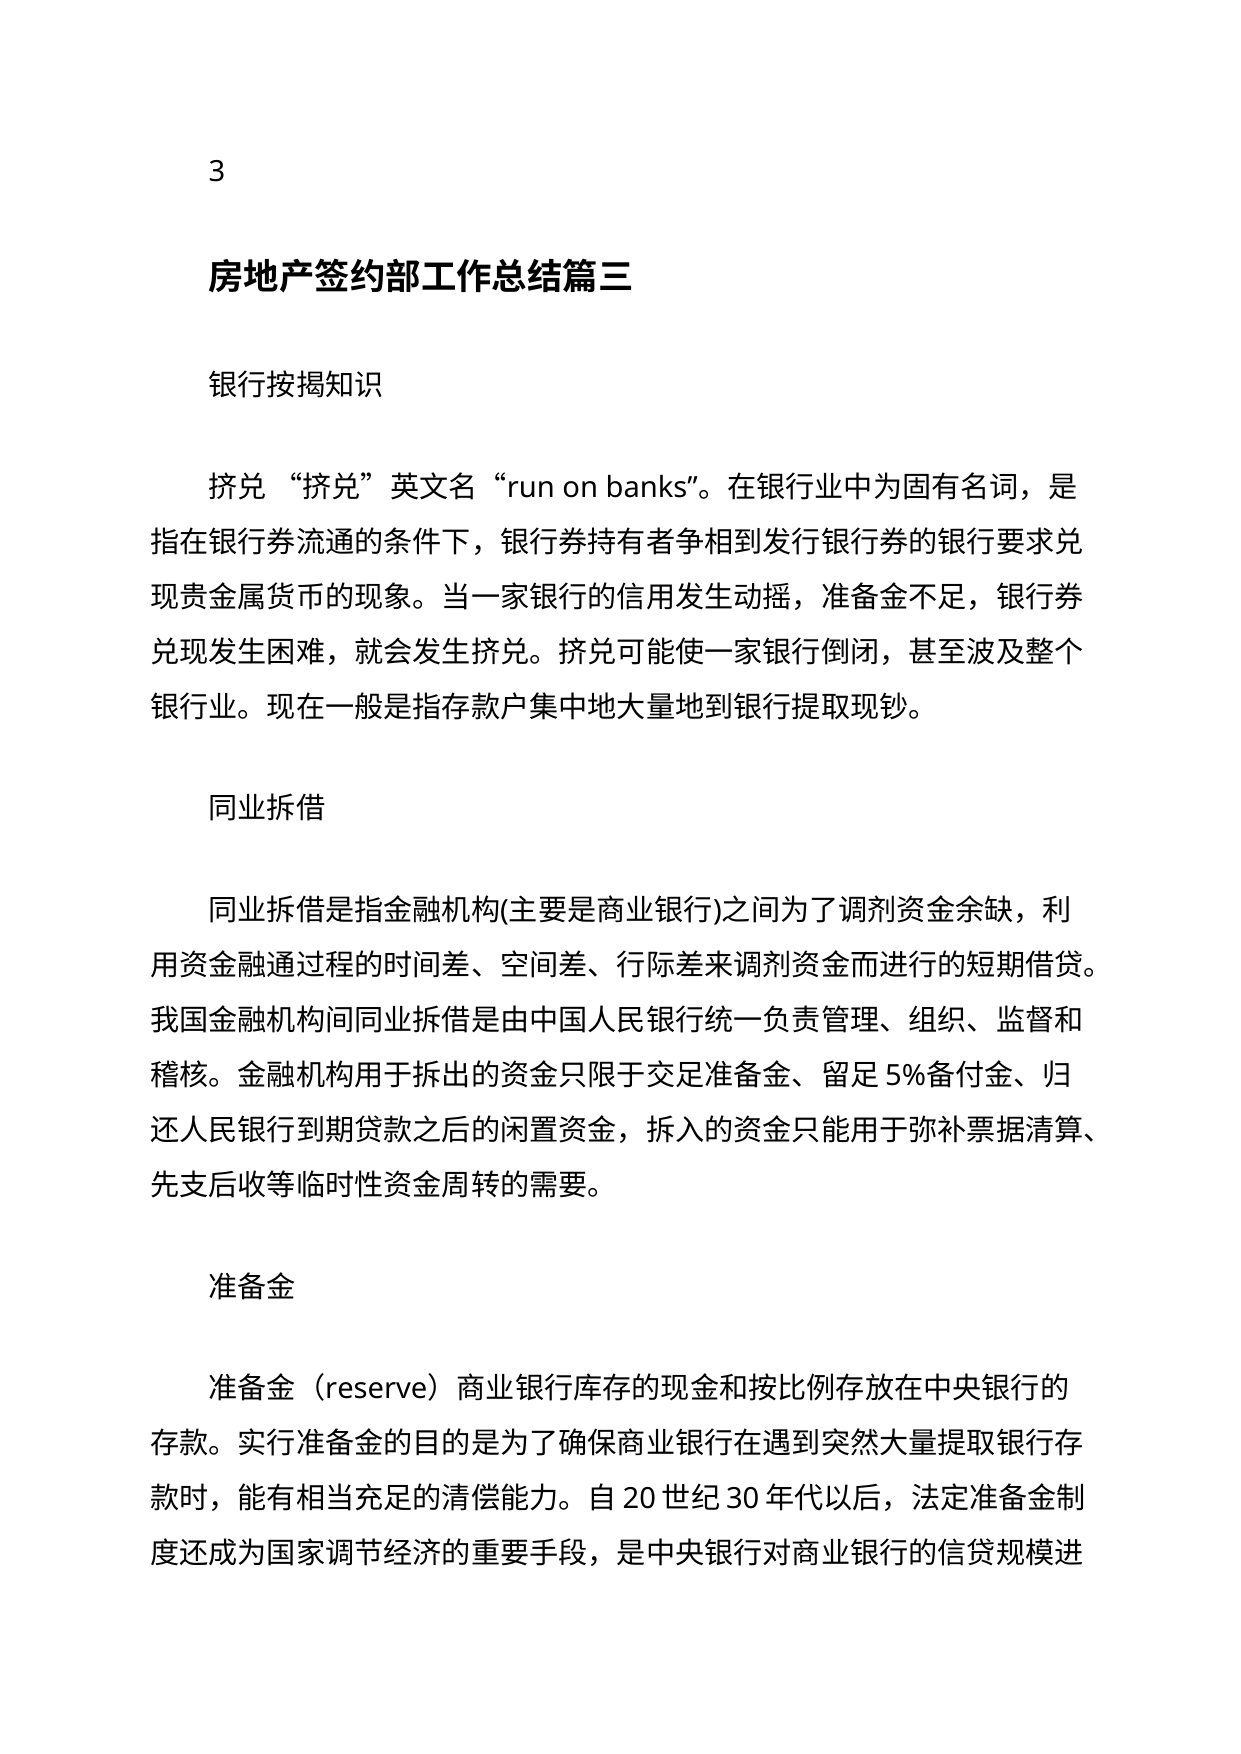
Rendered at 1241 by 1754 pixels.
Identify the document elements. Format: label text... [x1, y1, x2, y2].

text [150, 1365, 1090, 1572]
text 同业拆借是指金融机构(主要是商业银行)之间为了调剂资金余缺，利用资金融通过程的时间差、空间差、行际差来调剂资金而进行的短期借贷。我国金融机构间同业拆借是由中国人民银行统一负责管理、组织、监督和稽核。金融机构用于拆出的资金只限于交足准备金、留足5%备付金、归还人民银行到期贷款之后的闲置资金，拆入的资金只能用于弥补票据清算、先支后收等临时性资金周转的需要。 [150, 887, 1090, 1204]
text 挤兑 “挤兑”英文名“run on banks”。在银行业中为固有名词，是指在银行券流通的条件下，银行券持有者争相到发行银行券的银行要求兑现贵金属货币的现象。当一家银行的信用发生动摇，准备金不足，银行券兑现发生困难，就会发生挤兑。挤兑可能使一家银行倒闭，甚至波及整个银行业。现在一般是指存款户集中地大量地到银行提取现钞。 [150, 464, 1090, 726]
text 银行按揭知识 [150, 362, 1090, 404]
text 同业拆借 [150, 785, 1090, 827]
text 准备金 [150, 1263, 1090, 1306]
text 房地产签约部工作总结篇三 [150, 248, 1090, 300]
text 3 [150, 150, 1090, 190]
